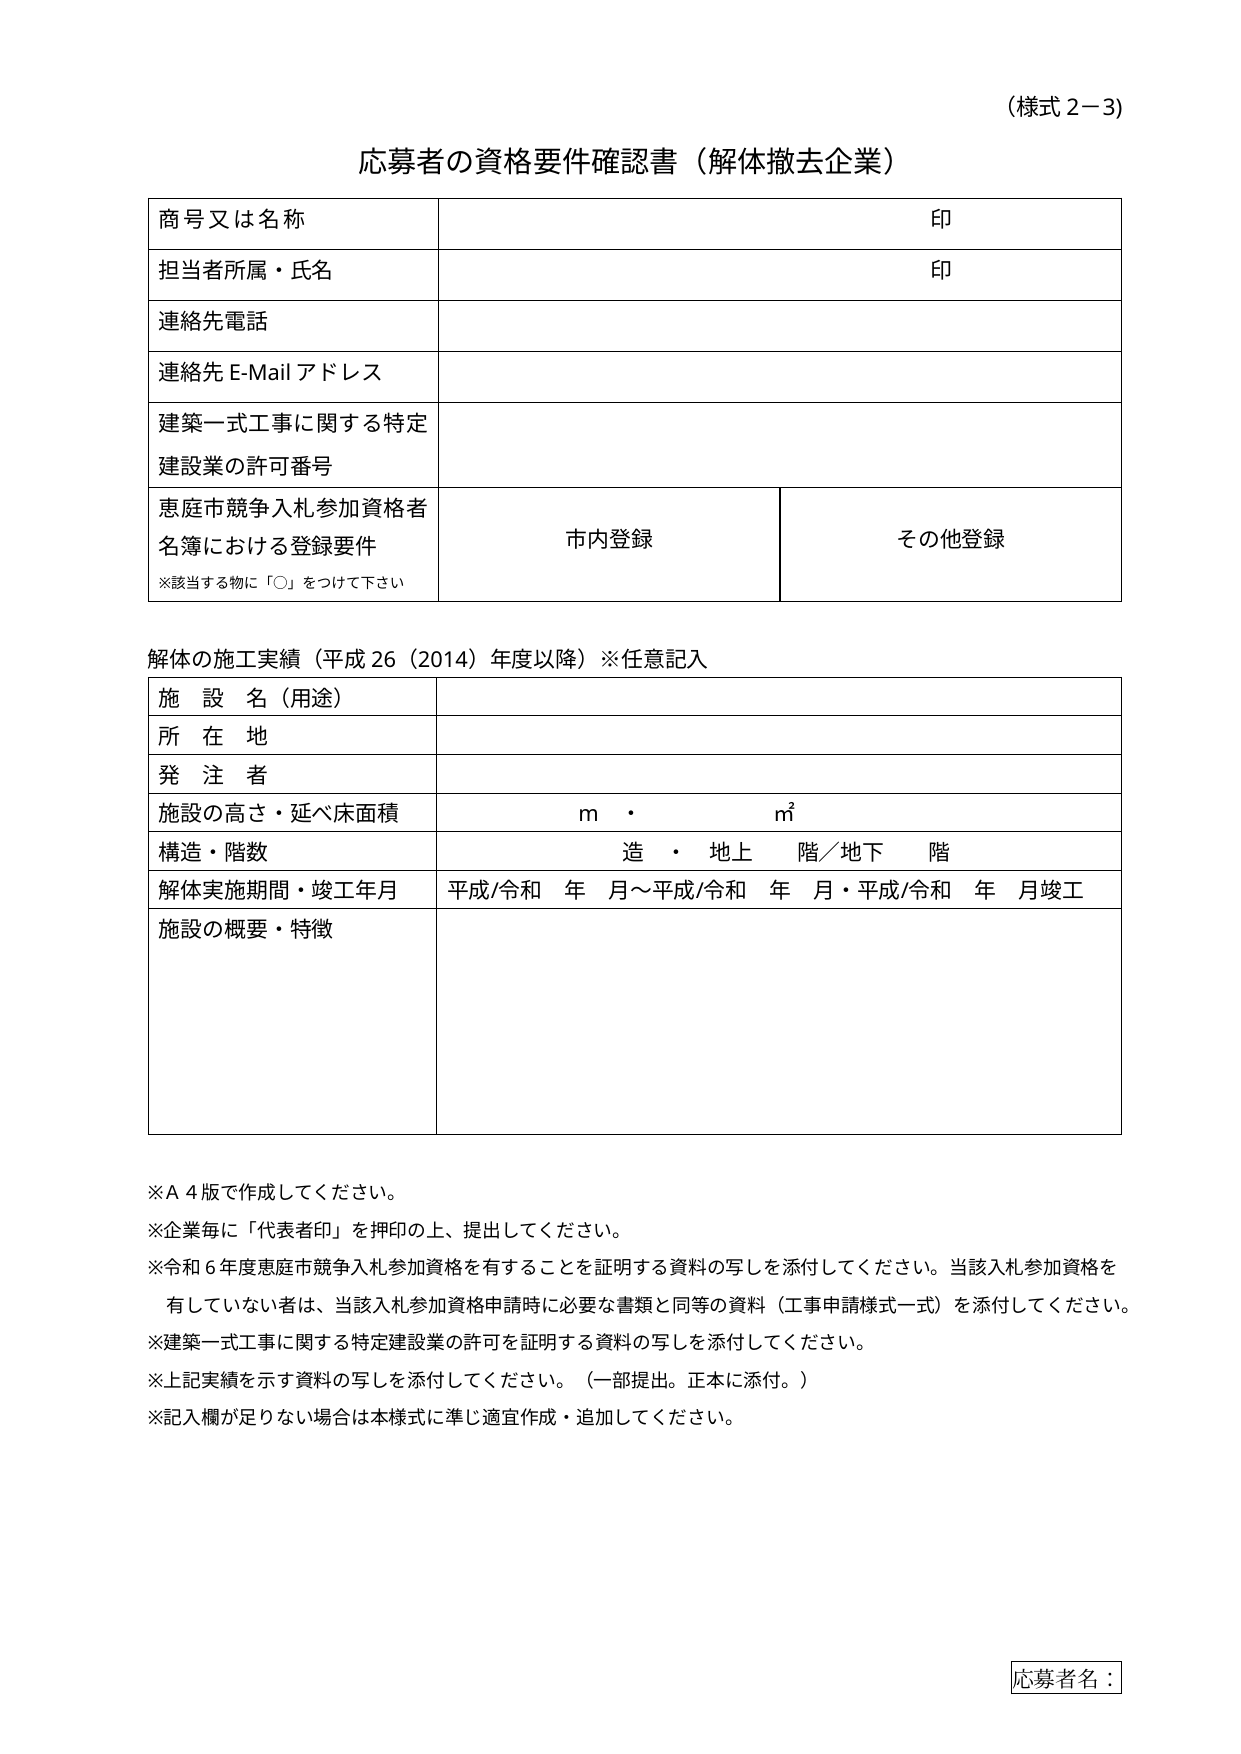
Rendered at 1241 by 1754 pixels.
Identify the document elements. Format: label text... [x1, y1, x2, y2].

table_cell 発 注 者 [149, 755, 436, 792]
table_cell 恵庭市競争入札参加資格者名簿における登録要件 ※該当する物に「○」をつけて下さい [149, 488, 438, 601]
table_cell [439, 301, 1121, 351]
table_header 商号又は名称 [149, 199, 438, 249]
text ※建築一式工事に関する特定建設業の許可を証明する資料の写しを添付してください。 [148, 1323, 1122, 1360]
table_cell 連絡先E-Mailアドレス [149, 352, 438, 402]
table_cell 市内登録 [439, 488, 779, 601]
table_cell m ・ ㎡ [437, 794, 1121, 831]
table_cell [437, 755, 1121, 792]
table_cell 担当者所属・氏名 [149, 250, 438, 300]
table_cell [439, 403, 1121, 487]
text 応募者の資格要件確認書（解体撤去企業） [148, 123, 1122, 198]
table_cell [439, 352, 1121, 402]
text ※令和6年度恵庭市競争入札参加資格を有することを証明する資料の写しを添付してください。当該入札参加資格を有していない者は、当該入札参加資格申請時に必要な書類と同等の資料（工事申請様式一式）を添付してください。 [148, 1248, 1122, 1323]
table_cell 構造・階数 [149, 832, 436, 869]
table_cell 平成/令和 年 月～平成/令和 年 月・平成/令和 年 月竣工 [437, 871, 1121, 908]
table_cell 施設の高さ・延べ床面積 [149, 794, 436, 831]
text 解体の施工実績（平成26（2014）年度以降）※任意記入 [148, 639, 1122, 677]
table_header 施 設 名（用途） [149, 678, 436, 715]
table_cell 所 在 地 [149, 716, 436, 754]
table_header [437, 678, 1121, 715]
table_cell 造 ・ 地上 階／地下 階 [437, 832, 1121, 869]
text ※Ａ４版で作成してください。 [148, 1173, 1122, 1210]
table_cell 建築一式工事に関する特定建設業の許可番号 [149, 403, 438, 487]
text ※上記実績を示す資料の写しを添付してください。（一部提出。正本に添付。） [148, 1360, 1122, 1398]
table_header 印 [439, 199, 1121, 249]
table_cell 連絡先電話 [149, 301, 438, 351]
table_cell 施設の概要・特徴 [149, 909, 436, 1134]
table_cell 解体実施期間・竣工年月 [149, 871, 436, 908]
table_cell その他登録 [781, 488, 1121, 601]
text ※企業毎に「代表者印」を押印の上、提出してください。 [148, 1210, 1122, 1248]
table_cell 印 [439, 250, 1121, 300]
table_cell [437, 716, 1121, 754]
table_cell [437, 909, 1121, 1134]
text ※記入欄が足りない場合は本様式に準じ適宜作成・追加してください。 [148, 1398, 1122, 1435]
